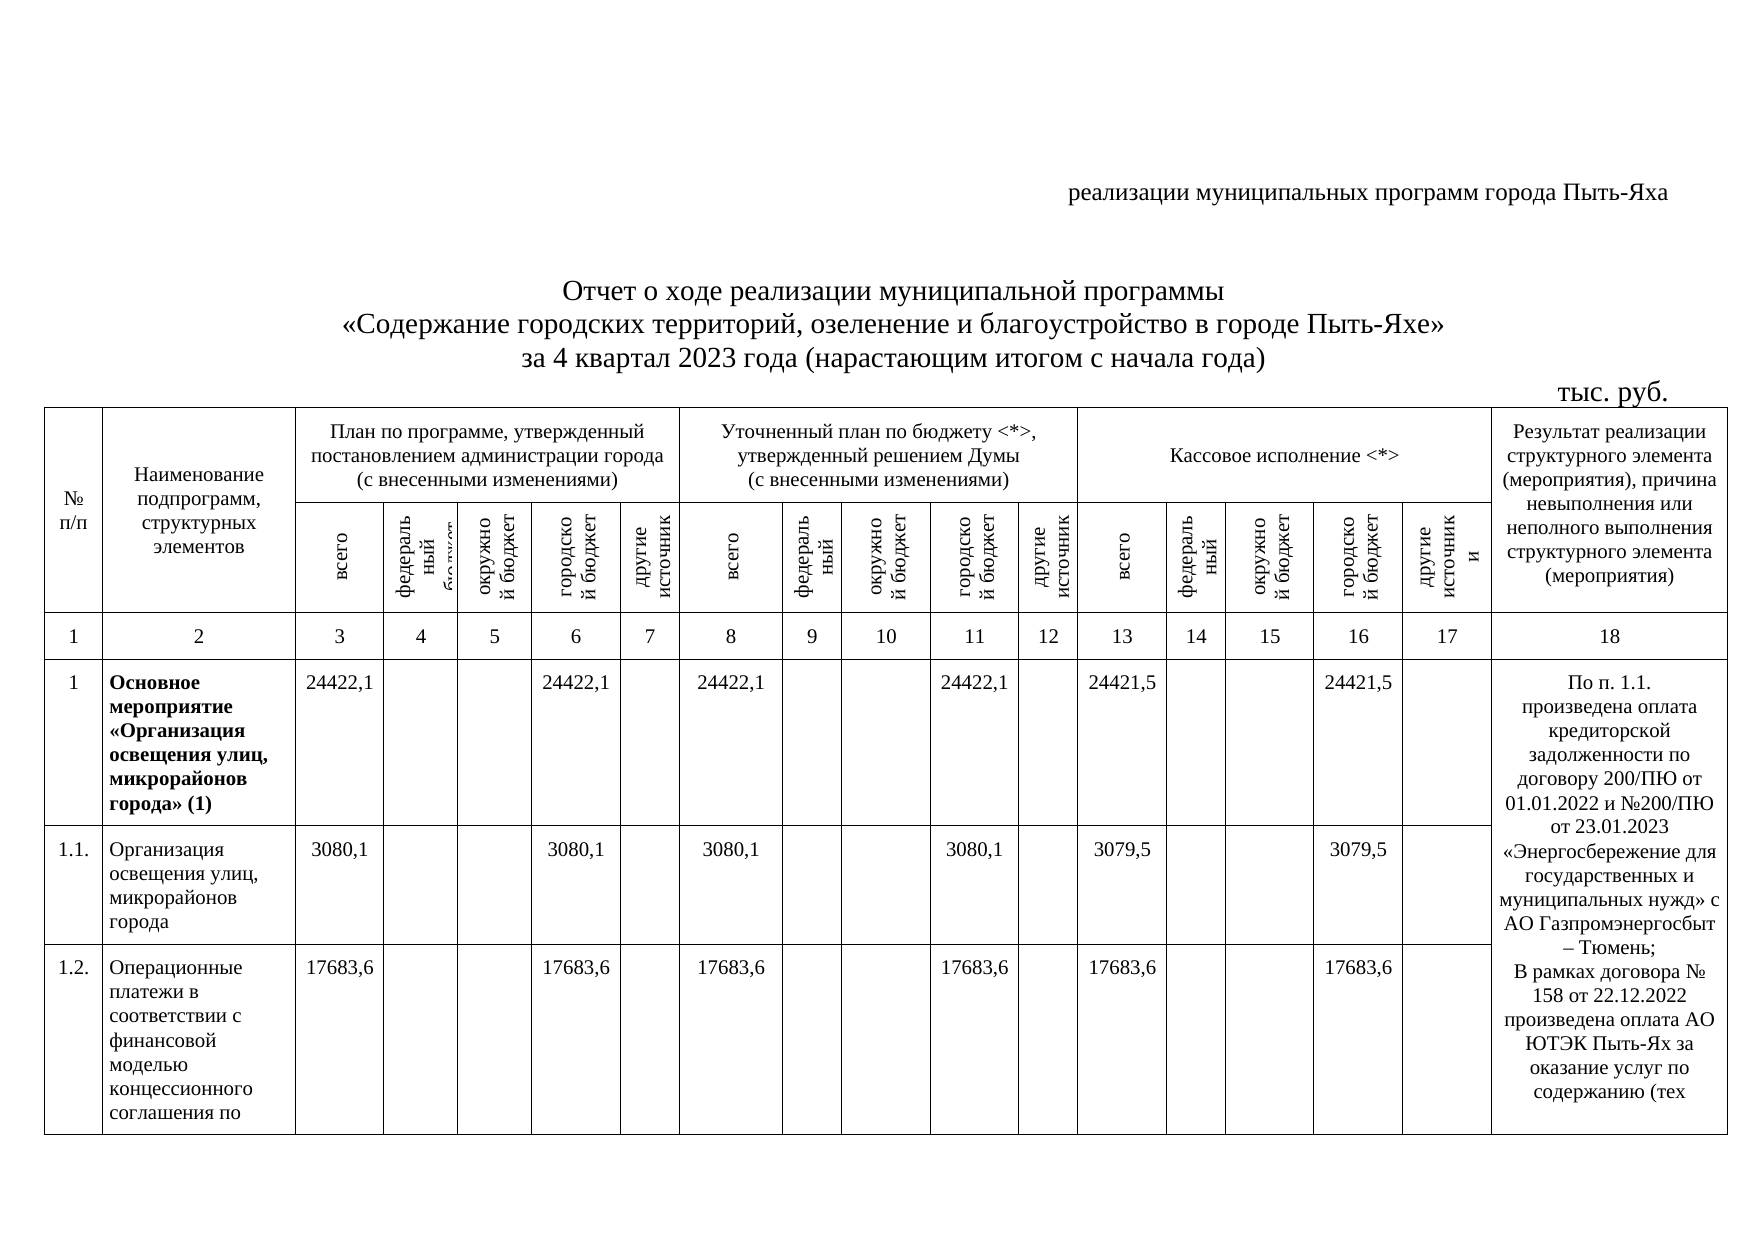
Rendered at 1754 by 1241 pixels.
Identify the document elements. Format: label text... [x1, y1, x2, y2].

table_cell [1226, 660, 1313, 825]
table_cell [783, 945, 841, 1134]
table_cell [1167, 945, 1225, 1134]
table_cell [621, 660, 679, 825]
table_cell 1.2. [45, 945, 102, 1134]
table_cell другие источники [1019, 503, 1077, 612]
table_cell По п. 1.1. произведена оплата кредиторской задолженности по договору 200/ПЮ от 01.01.2022 и №200/ПЮ от 23.01.2023 «Энергосбережение для государственных и муниципальных нужд» с АО Газпромэнергосбыт – Тюмень; В рамках договора № 158 от 22.12.2022 произведена оплата АО ЮТЭК Пыть-Ях за оказание услуг по содержанию (тех обслуживанию) и текущему ремонту оборудования и сетей наружного освещения города Пыть-Яха; произведена оплата в рамках муниципального контракта с ИП Юферицин В.В. №2 от 18.01.2023 на монтаж/демонтаж гобо слайдов в проекторы к праздничным датам. По п. 1.2. и 1.3. произведена оплата в рамках заключенного концессионного соглашения №1 от 14.01.2023 с АО ЮТЭК-Пыть-Ях по содержанию объектов уличного и внутриквартального освещения. Кассовое исполнение 100,0%. [1492, 660, 1727, 1134]
table_cell 1 [45, 660, 102, 825]
table_cell [783, 826, 841, 944]
table_cell городской бюджет [532, 503, 620, 612]
table_cell 7 [621, 613, 679, 658]
table_cell [1226, 826, 1313, 944]
table_cell [842, 945, 930, 1134]
table_cell Основное мероприятие «Организация освещения улиц, микрорайонов города» (1) [103, 660, 295, 825]
table_header Уточненный план по бюджету <*>, утвержденный решением Думы (с внесенными изменениями) [680, 408, 1077, 502]
text реализации муниципальных программ города Пыть-Яха [118, 177, 1668, 206]
table_cell [384, 826, 457, 944]
table_cell окружной бюджет [842, 503, 930, 612]
table_cell [1019, 945, 1077, 1134]
table_cell 17683,6 [532, 945, 620, 1134]
table_cell [621, 826, 679, 944]
table_cell 24422,1 [680, 660, 782, 825]
table_cell 1.1. [45, 826, 102, 944]
table_cell [1019, 660, 1077, 825]
table_cell 24422,1 [532, 660, 620, 825]
table_cell [458, 945, 531, 1134]
table_cell [1167, 660, 1225, 825]
table_cell 3079,5 [1314, 826, 1402, 944]
table_cell [458, 660, 531, 825]
table_cell другие источники [1403, 503, 1491, 612]
table_cell Организация освещения улиц, микрорайонов города [103, 826, 295, 944]
table_cell [458, 826, 531, 944]
table_header Наименование подпрограмм, структурных элементов [103, 408, 295, 612]
table_cell 3080,1 [532, 826, 620, 944]
text Отчет о ходе реализации муниципальной программы [118, 273, 1668, 307]
table_cell [1403, 660, 1491, 825]
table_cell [103, 945, 295, 1134]
table_cell 15 [1226, 613, 1313, 658]
table_cell [783, 660, 841, 825]
table_cell [621, 945, 679, 1134]
table_cell всего [680, 503, 782, 612]
table_header № п/п [45, 408, 102, 612]
table_cell 17683,6 [931, 945, 1018, 1134]
table_cell [1403, 826, 1491, 944]
table_cell 3 [296, 613, 383, 658]
text за 4 квартал 2023 года (нарастающим итогом с начала года) [118, 340, 1668, 374]
table_cell 9 [783, 613, 841, 658]
table_cell окружной бюджет [1226, 503, 1313, 612]
table_cell 17683,6 [1314, 945, 1402, 1134]
table_cell 24421,5 [1314, 660, 1402, 825]
table_cell федеральный бюджет [384, 503, 457, 612]
table_cell федеральный бюджет [783, 503, 841, 612]
table_cell окружной бюджет [458, 503, 531, 612]
table_cell 14 [1167, 613, 1225, 658]
table_cell 24422,1 [931, 660, 1018, 825]
table_cell 17683,6 [296, 945, 383, 1134]
table_cell всего [296, 503, 383, 612]
table_cell 24422,1 [296, 660, 383, 825]
table_cell 3080,1 [296, 826, 383, 944]
table_cell 5 [458, 613, 531, 658]
table_header Кассовое исполнение <*> [1078, 408, 1491, 502]
table_cell [384, 660, 457, 825]
table_cell другие источники [621, 503, 679, 612]
table_cell 17683,6 [1078, 945, 1166, 1134]
table_cell 2 [103, 613, 295, 658]
table_cell 11 [931, 613, 1018, 658]
table_header Результат реализации структурного элемента (мероприятия), причина невыполнения или неполного выполнения структурного элемента (мероприятия) [1492, 408, 1727, 612]
table_cell 12 [1019, 613, 1077, 658]
table_cell 3079,5 [1078, 826, 1166, 944]
table_cell 1 [45, 613, 102, 658]
table_cell 8 [680, 613, 782, 658]
text «Содержание городских территорий, озеленение и благоустройство в городе Пыть-Яхе» [118, 307, 1668, 340]
table_cell [384, 945, 457, 1134]
table_cell городской бюджет [1314, 503, 1402, 612]
table_cell [1403, 945, 1491, 1134]
table_cell 18 [1492, 613, 1727, 658]
table_cell 16 [1314, 613, 1402, 658]
table_cell [1226, 945, 1313, 1134]
table_cell 6 [532, 613, 620, 658]
table_cell 10 [842, 613, 930, 658]
table_cell городской бюджет [931, 503, 1018, 612]
table_cell 17683,6 [680, 945, 782, 1134]
table_cell 24421,5 [1078, 660, 1166, 825]
table_cell [842, 660, 930, 825]
table_cell 17 [1403, 613, 1491, 658]
table_cell 3080,1 [680, 826, 782, 944]
table_cell всего [1078, 503, 1166, 612]
table_cell [842, 826, 930, 944]
text тыс. руб. [118, 374, 1668, 407]
table_header План по программе, утвержденный постановлением администрации города (с внесенными изменениями) [296, 408, 679, 502]
table_cell [1019, 826, 1077, 944]
table_cell 4 [384, 613, 457, 658]
table_cell [1167, 826, 1225, 944]
table_cell федеральный бюджет [1167, 503, 1225, 612]
table_cell 13 [1078, 613, 1166, 658]
table_cell 3080,1 [931, 826, 1018, 944]
